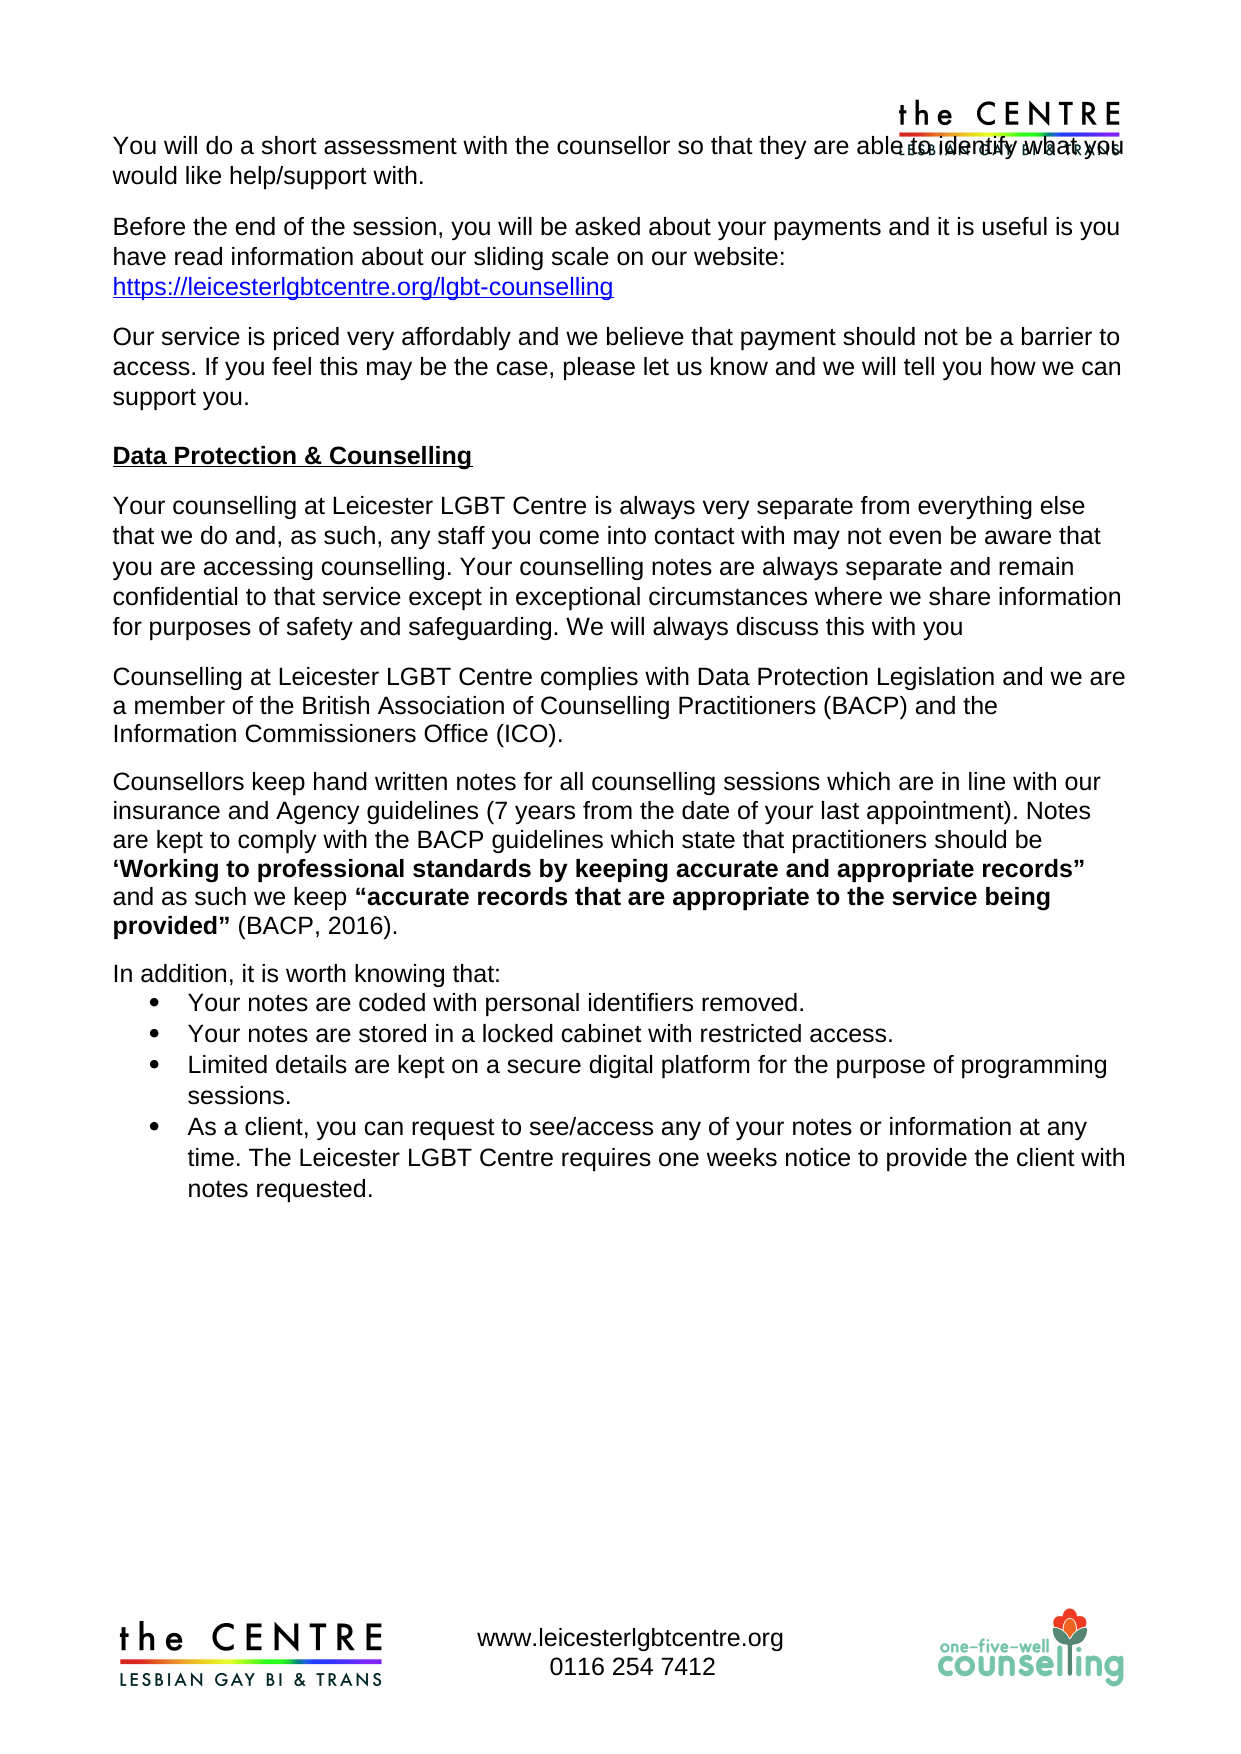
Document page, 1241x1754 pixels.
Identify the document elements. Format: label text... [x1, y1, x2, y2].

picture [932, 1606, 1127, 1689]
text Counselling at Leicester LGBT Centre complies with Data Protection Legislation and we are a member of the British Association of Counselling Practitioners (BACP) and the Information Commissioners Office (ICO). [112, 662, 1128, 748]
text You will do a short assessment with the counsellor so that they are able to identify what you would like help/support with. [112, 131, 1128, 190]
list As a client, you can request to see/access any of your notes or information at any time. The Leicester LGBT Centre requires one weeks notice to provide the client with notes requested. [150, 1112, 1128, 1203]
picture [889, 98, 1129, 169]
text In addition, it is worth knowing that: [112, 959, 1128, 988]
text Data Protection & Counselling [112, 441, 1128, 470]
text Your counselling at Leicester LGBT Centre is always very separate from everything else that we do and, as such, any staff you come into contact with may not even be aware that you are accessing counselling. Your counselling notes are always separate and remain confidential to that service except in exceptional circumstances where we share information for purposes of safety and safeguarding. We will always discuss this with you [112, 491, 1128, 640]
picture [108, 1619, 393, 1702]
text Before the end of the session, you will be asked about your payments and it is useful is you have read information about our sliding scale on our website: [112, 212, 1128, 270]
text Our service is priced very affordably and we believe that payment should not be a barrier to access. If you feel this may be the case, please let us know and we will tell you how we can support you. [112, 322, 1128, 411]
text Counsellors keep hand written notes for all counselling sessions which are in line with our insurance and Agency guidelines (7 years from the date of your last appointment). Notes are kept to comply with the BACP guidelines which state that practitioners should be ‘Working to professional standards by keeping accurate and appropriate records” and as such we keep “accurate records that are appropriate to the service being provided” (BACP, 2016). [112, 767, 1128, 940]
list Your notes are stored in a locked cabinet with restricted access. [150, 1019, 1128, 1048]
list Your notes are coded with personal identifiers removed. [150, 988, 1128, 1017]
text https://leicesterlgbtcentre.org/lgbt-counselling [112, 272, 1128, 301]
list Limited details are kept on a secure digital platform for the purpose of programming sessions. [150, 1050, 1128, 1110]
